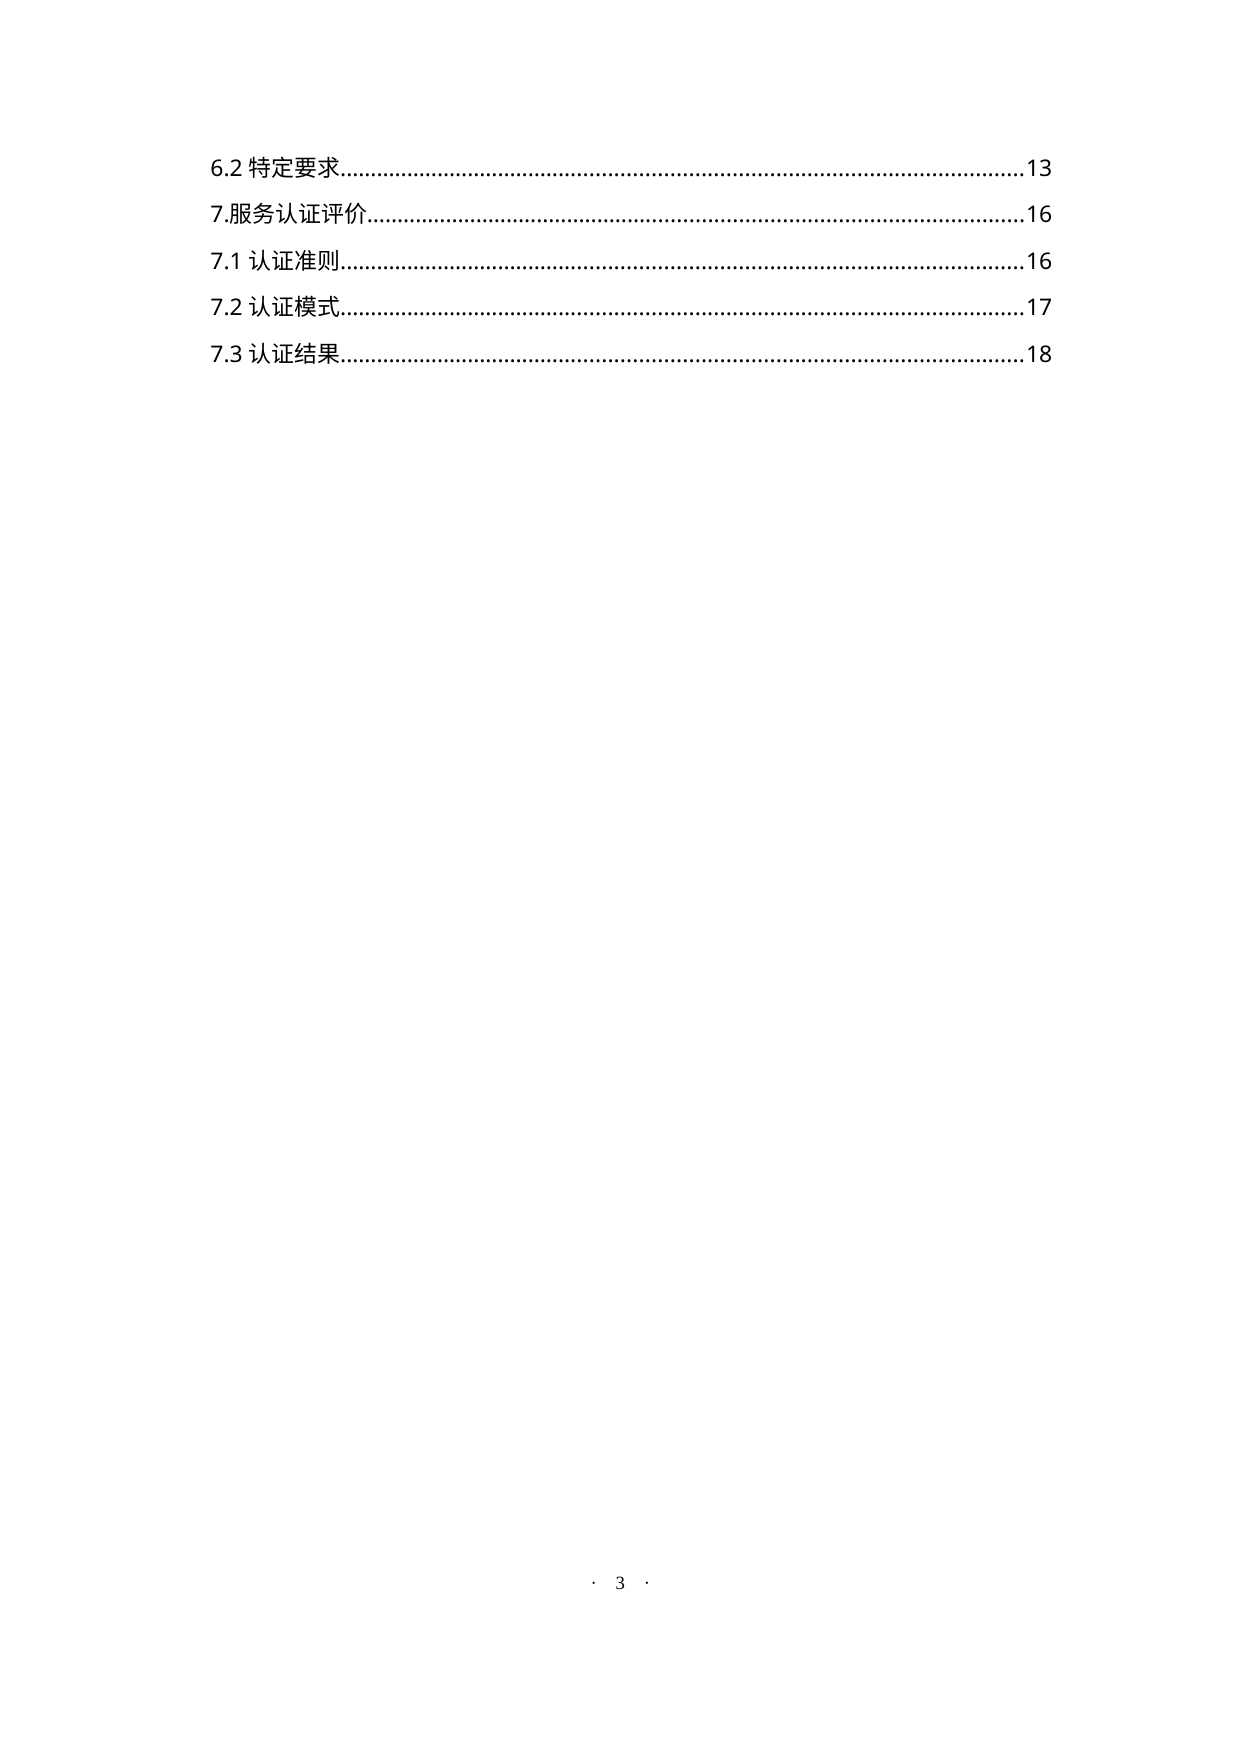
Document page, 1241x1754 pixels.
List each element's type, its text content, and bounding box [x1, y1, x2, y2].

text 7.1 认证准则 16 [210, 243, 1053, 276]
text 7.服务认证评价 16 [210, 196, 1053, 230]
text 7.2 认证模式 17 [210, 289, 1053, 322]
text 7.3 认证结果 18 [210, 335, 1053, 369]
text 6.2 特定要求 13 [210, 150, 1053, 183]
